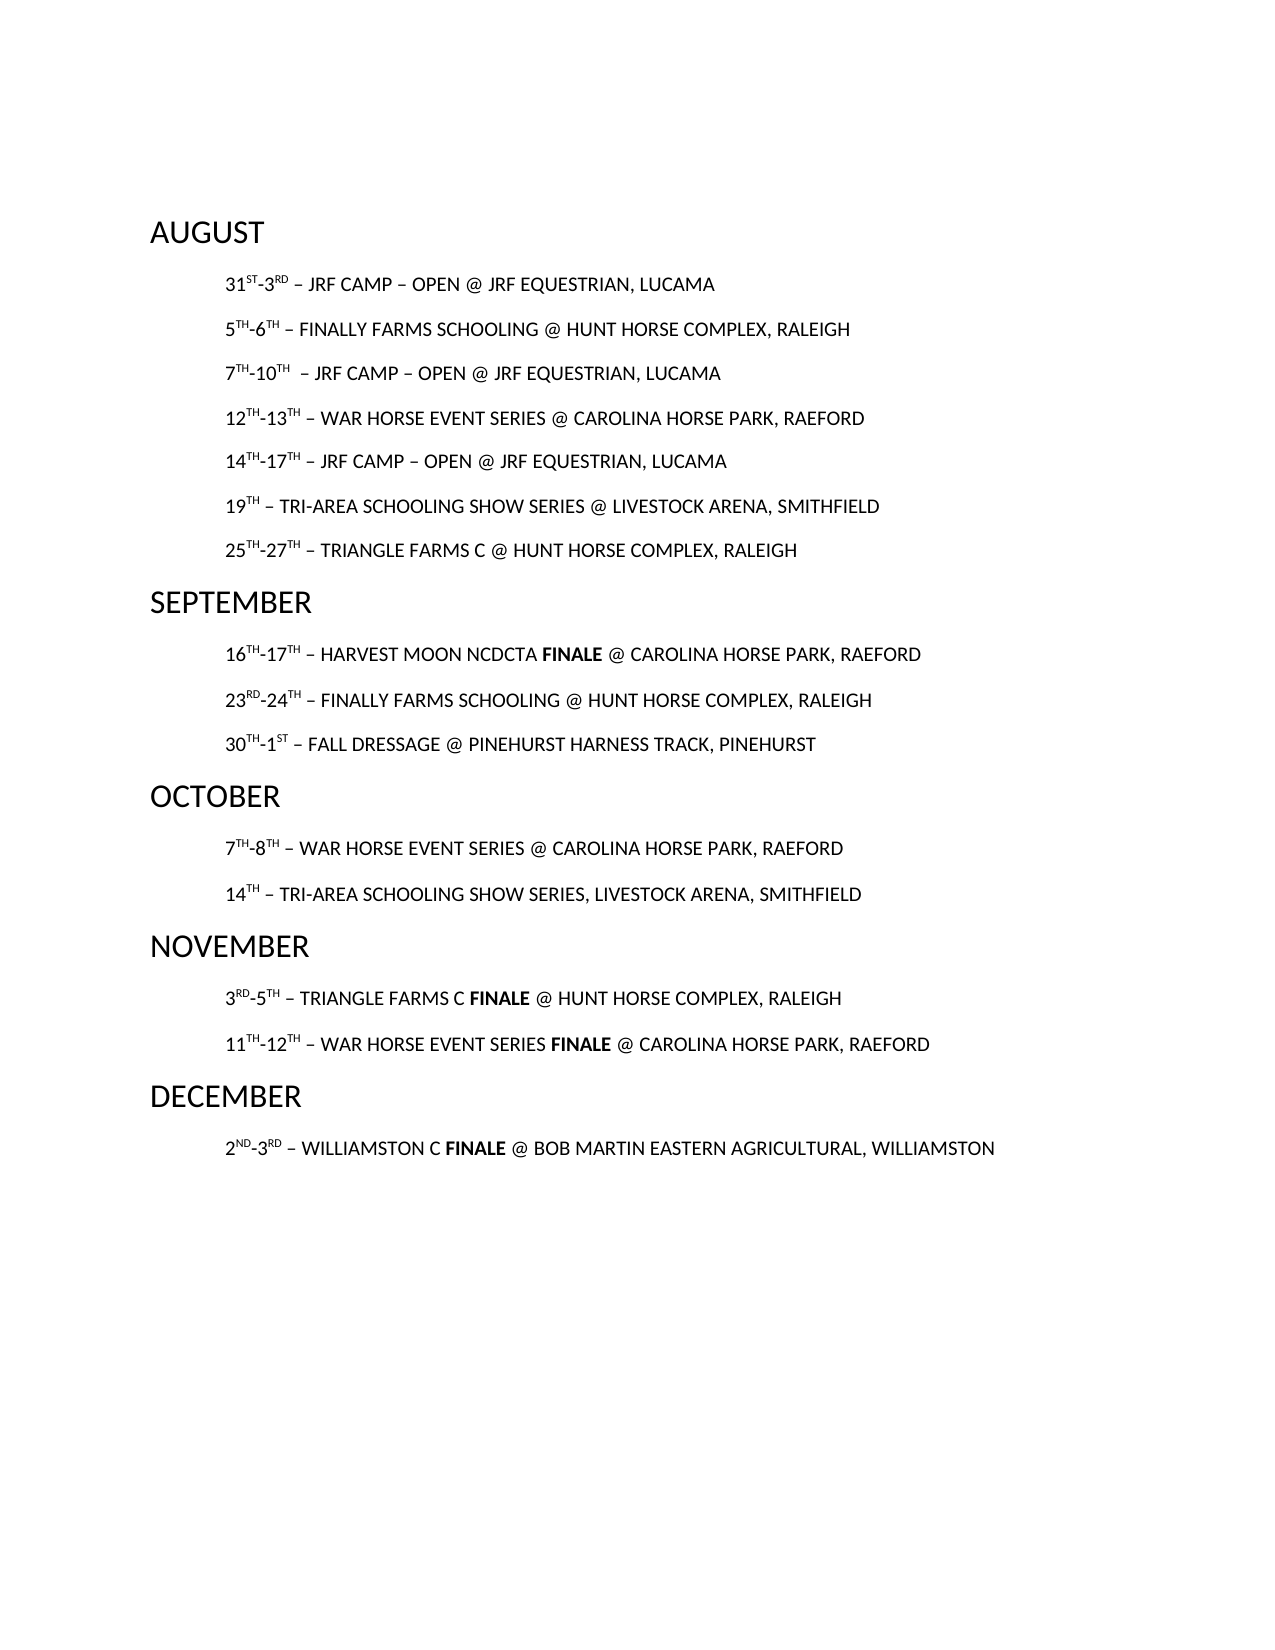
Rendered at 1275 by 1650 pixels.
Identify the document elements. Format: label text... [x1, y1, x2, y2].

text 7TH-10TH – JRF CAMP – OPEN @ JRF EQUESTRIAN, LUCAMA [150, 361, 1125, 386]
text 14TH-17TH – JRF CAMP – OPEN @ JRF EQUESTRIAN, LUCAMA [150, 449, 1125, 474]
text AUGUST [150, 211, 1125, 251]
text SEPTEMBER [150, 581, 1125, 622]
text DECEMBER [150, 1075, 1125, 1116]
text 5TH-6TH – FINALLY FARMS SCHOOLING @ HUNT HORSE COMPLEX, RALEIGH [150, 317, 1125, 342]
text 11TH-12TH – WAR HORSE EVENT SERIES FINALE @ CAROLINA HORSE PARK, RAEFORD [150, 1031, 1125, 1056]
text OCTOBER [150, 775, 1125, 816]
text 14TH – TRI-AREA SCHOOLING SHOW SERIES, LIVESTOCK ARENA, SMITHFIELD [150, 881, 1125, 906]
text 23RD-24TH – FINALLY FARMS SCHOOLING @ HUNT HORSE COMPLEX, RALEIGH [150, 687, 1125, 712]
text 2ND-3RD – WILLIAMSTON C FINALE @ BOB MARTIN EASTERN AGRICULTURAL, WILLIAMSTON [150, 1136, 1125, 1161]
text 3RD-5TH – TRIANGLE FARMS C FINALE @ HUNT HORSE COMPLEX, RALEIGH [150, 986, 1125, 1011]
text 25TH-27TH – TRIANGLE FARMS C @ HUNT HORSE COMPLEX, RALEIGH [150, 537, 1125, 562]
text 16TH-17TH – HARVEST MOON NCDCTA FINALE @ CAROLINA HORSE PARK, RAEFORD [150, 642, 1125, 667]
text 30TH-1ST – FALL DRESSAGE @ PINEHURST HARNESS TRACK, PINEHURST [150, 731, 1125, 756]
text 31ST-3RD – JRF CAMP – OPEN @ JRF EQUESTRIAN, LUCAMA [150, 271, 1125, 297]
text 7TH-8TH – WAR HORSE EVENT SERIES @ CAROLINA HORSE PARK, RAEFORD [150, 836, 1125, 861]
text 12TH-13TH – WAR HORSE EVENT SERIES @ CAROLINA HORSE PARK, RAEFORD [150, 405, 1125, 430]
text 19TH – TRI-AREA SCHOOLING SHOW SERIES @ LIVESTOCK ARENA, SMITHFIELD [150, 493, 1125, 518]
text NOVEMBER [150, 925, 1125, 966]
